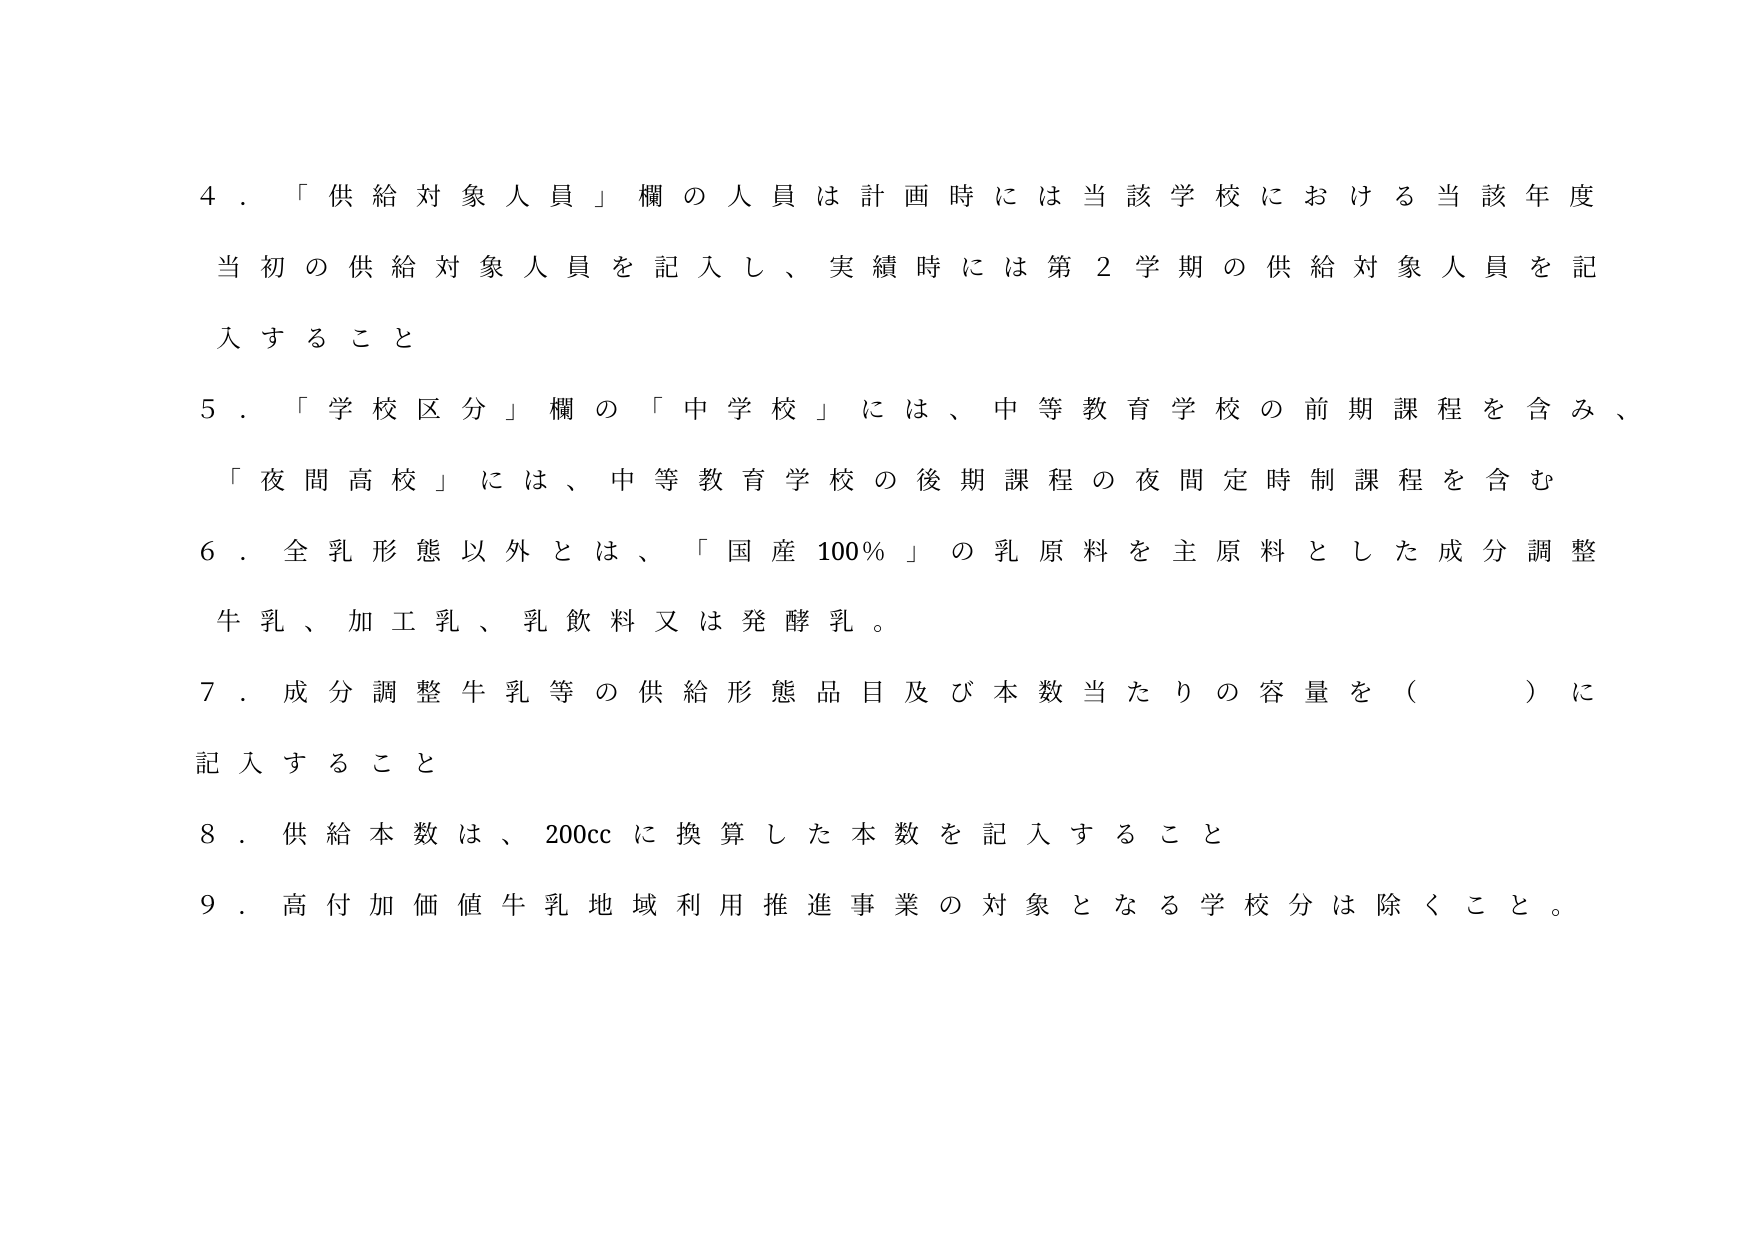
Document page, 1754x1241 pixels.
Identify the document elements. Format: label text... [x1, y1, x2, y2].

text ８．供給本数は、200ccに換算した本数を記入すること [173, 797, 1617, 868]
text ４．「供給対象人員」欄の人員は計画時には当該学校における当該年度当初の供給対象人員を記入し、実績時には第２学期の供給対象人員を記入すること [194, 160, 1617, 372]
text ６．全乳形態以外とは、「国産100％」の乳原料を主原料とした成分調整牛乳、加工乳、乳飲料又は発酵乳。 [194, 514, 1617, 656]
text ５．「学校区分」欄の「中学校」には、中等教育学校の前期課程を含み、「夜間高校」には、中等教育学校の後期課程の夜間定時制課程を含む [194, 372, 1617, 514]
text ９．高付加価値牛乳地域利用推進事業の対象となる学校分は除くこと。 [173, 868, 1617, 939]
text ７．成分調整牛乳等の供給形態品目及び本数当たりの容量を（ ）に記入すること [194, 656, 1617, 797]
